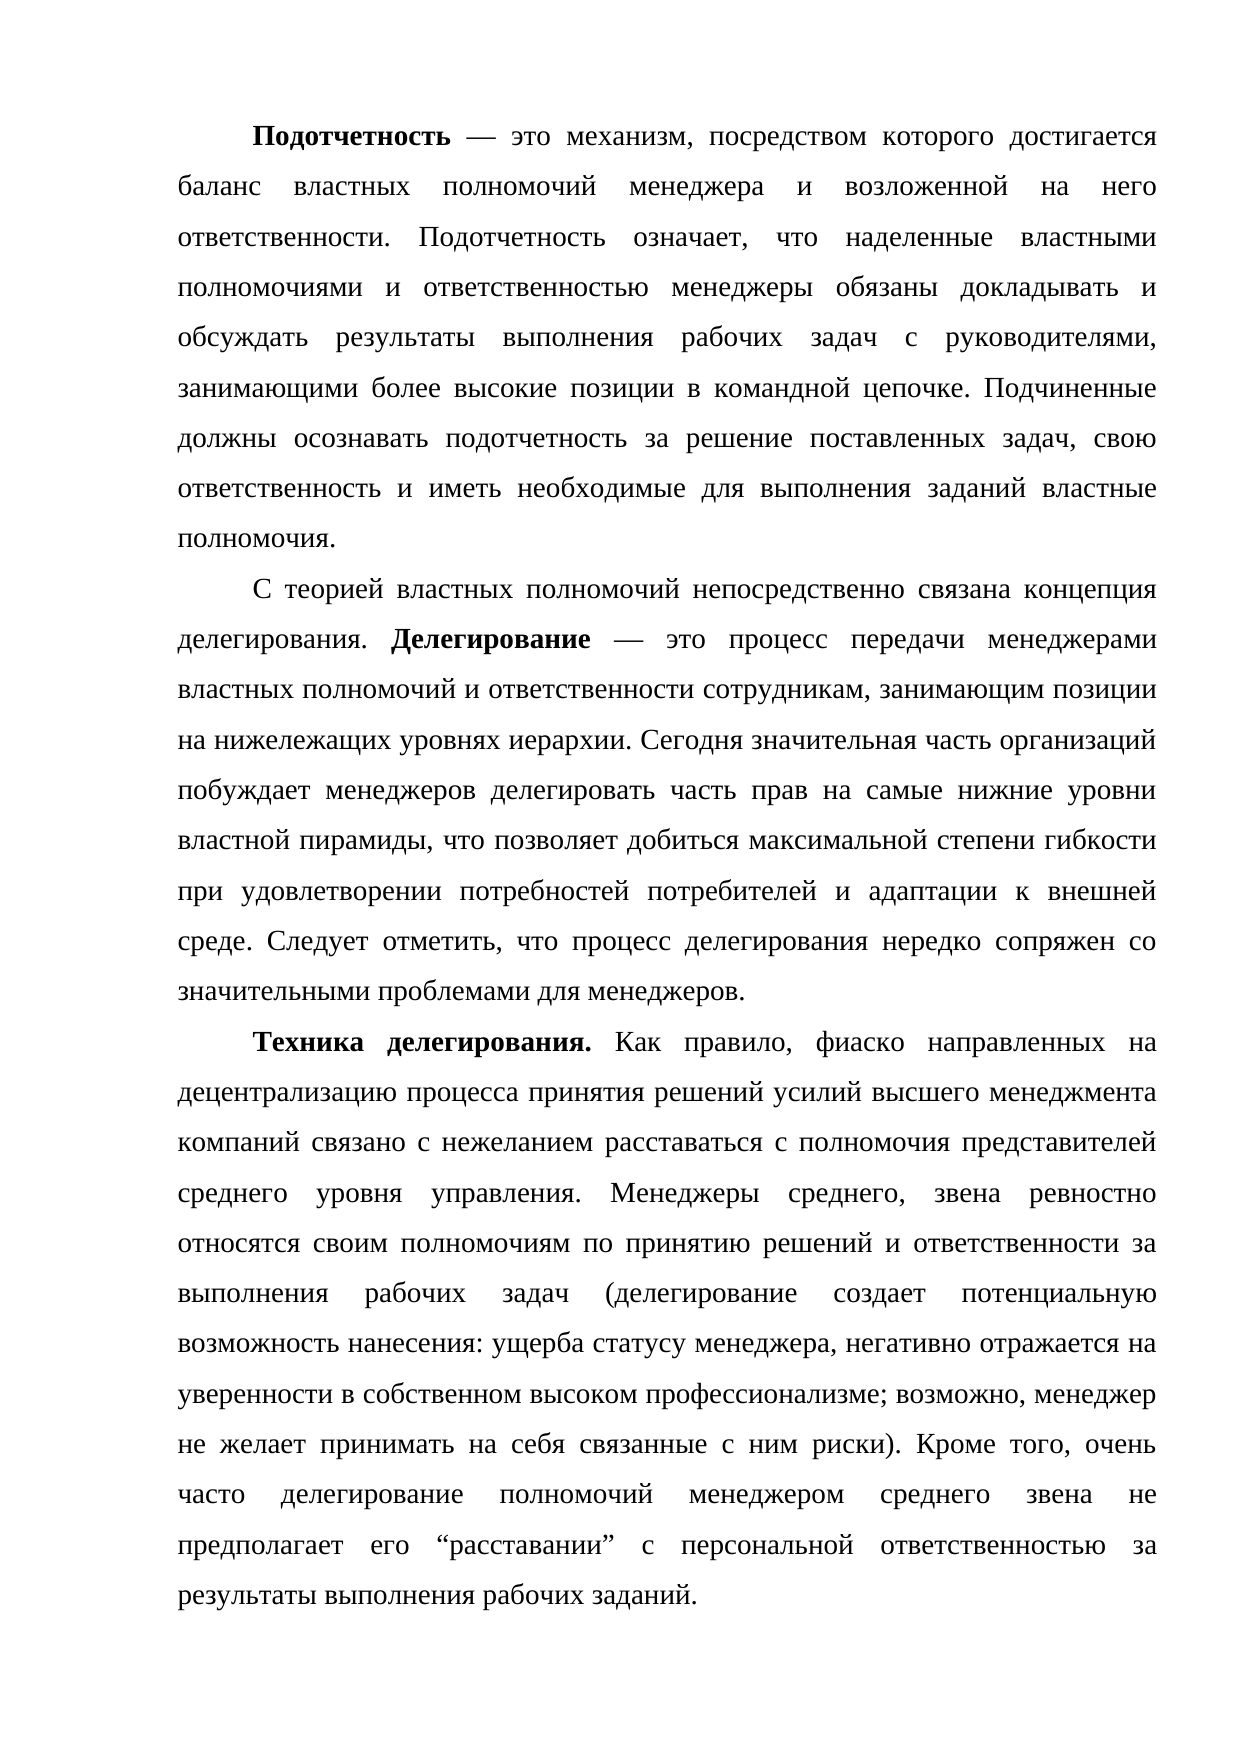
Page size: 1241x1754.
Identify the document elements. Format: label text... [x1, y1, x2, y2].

text Техника делегирования. Как правило, фиаско направленных на децентрализацию процесса принятия решений усилий высшего менеджмента компаний связано с нежеланием расставаться с полномочия представителей среднего уровня управления. Менеджеры среднего, звена ревностно относятся своим полномочиям по принятию решений и ответственности за выполнения рабочих задач (делегирование создает потенциальную возможность нанесения: ущерба статусу менеджера, негативно отражается на уверенности в собственном высоком профессионализме; возможно, менеджер не желает принимать на себя связанные с ним риски). Кроме того, очень часто делегирование полномочий менеджером среднего звена не предполагает его “расставании” с персональной ответственностью за результаты выполнения рабочих заданий. [177, 1024, 1157, 1611]
text Подотчетность — это механизм, посредством которого достигается баланс властных полномочий менеджера и возложенной на него ответственности. Подотчетность означает, что наделенные властными полномочиями и ответственностью менеджеры обязаны докладывать и обсуждать результаты выполнения рабочих задач с руководителями, занимающими более высокие позиции в командной цепочке. Подчиненные должны осознавать подотчетность за решение поставленных задач, свою ответственность и иметь необходимые для выполнения заданий властные полномочия. [177, 118, 1157, 554]
text С теорией властных полномочий непосредственно связана концепция делегирования. Делегирование — это процесс передачи менеджерами властных полномочий и ответственности сотрудникам, занимающим позиции на нижележащих уровнях иерархии. Сегодня значительная часть организаций побуждает менеджеров делегировать часть прав на самые нижние уровни властной пирамиды, что позволяет добиться максимальной степени гибкости при удовлетворении потребностей потребителей и адаптации к внешней среде. Следует отметить, что процесс делегирования нередко сопряжен со значительными проблемами для менеджеров. [177, 571, 1157, 1007]
